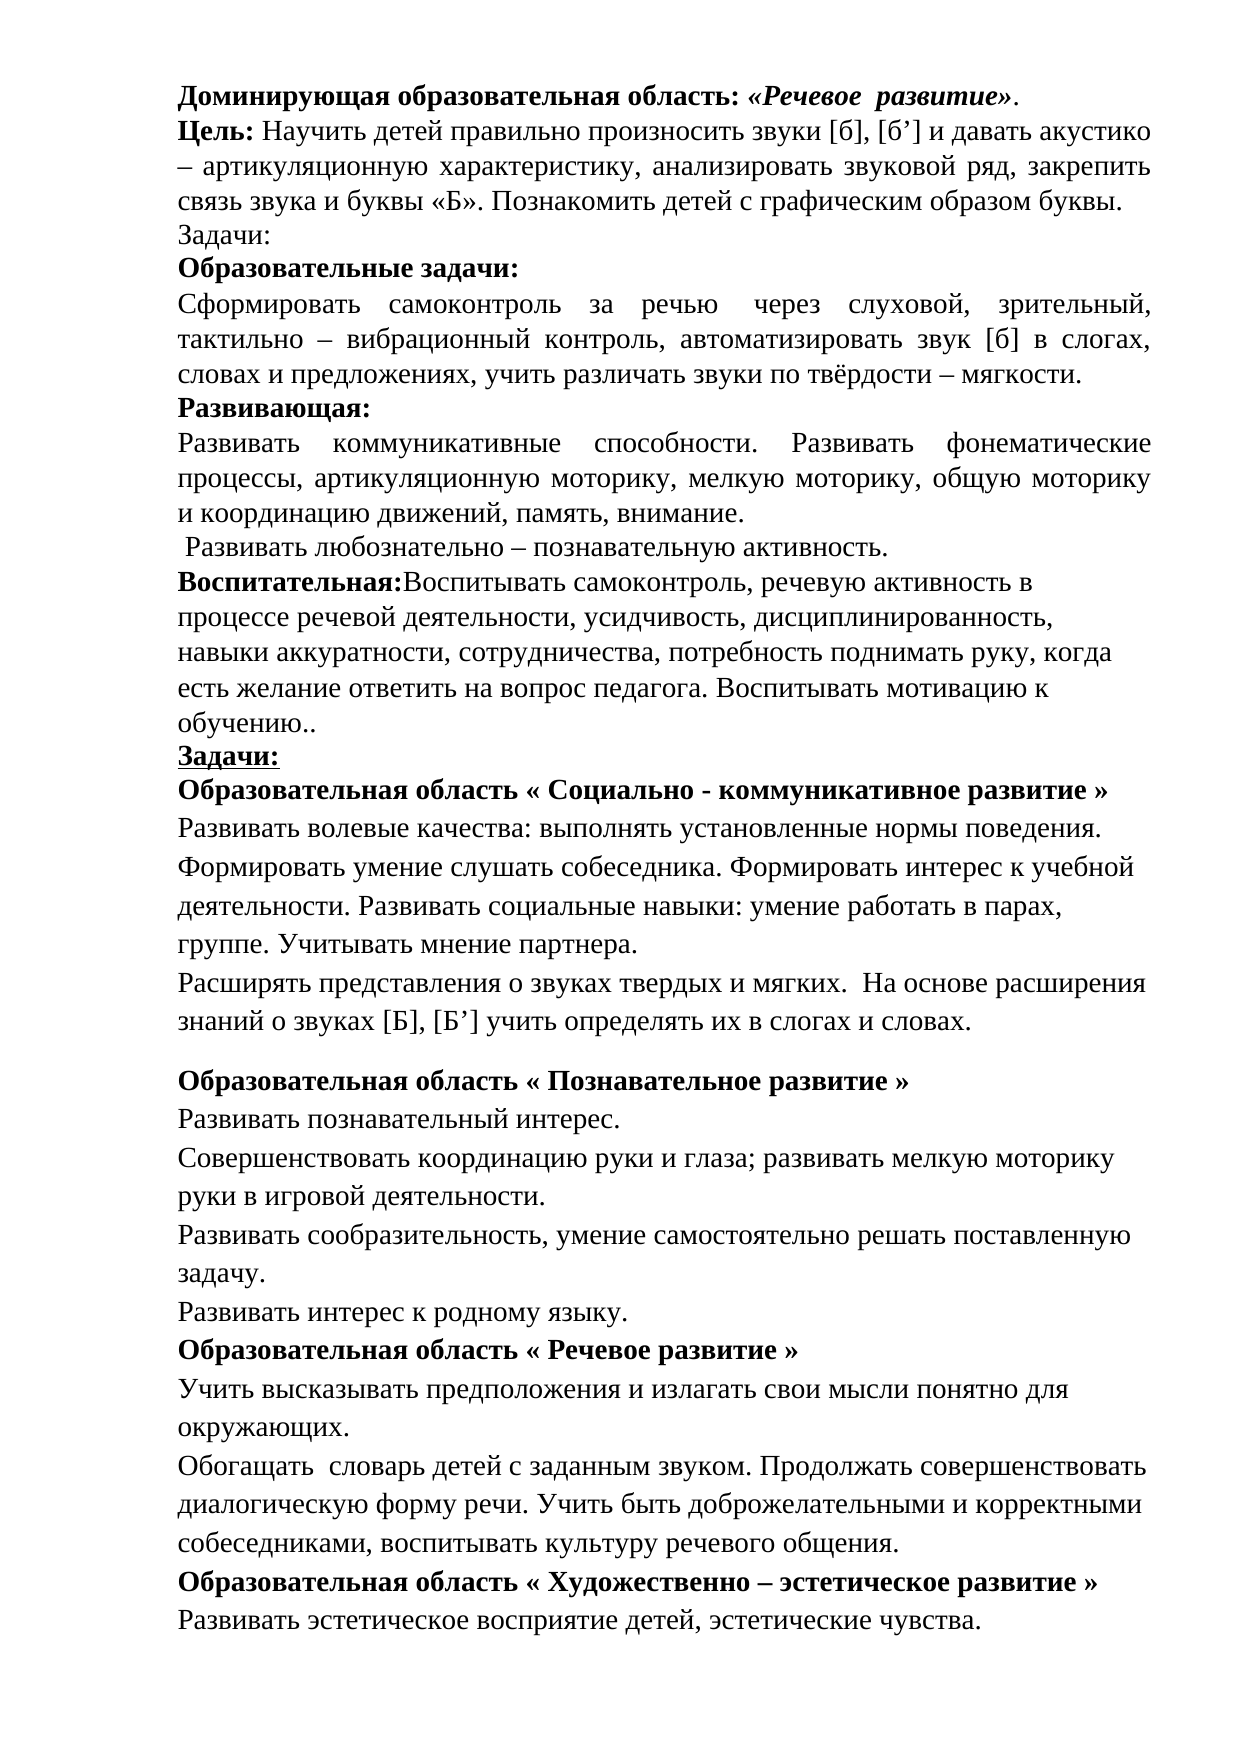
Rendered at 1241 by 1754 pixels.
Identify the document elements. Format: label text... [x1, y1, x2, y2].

text Цель: Научить детей правильно произносить звуки [б], [б’] и давать акустико – артикуляционную характеристику, анализировать звуковой ряд, закрепить связь звука и буквы «Б». Познакомить детей с графическим образом буквы. [177, 111, 1152, 217]
text Образовательные задачи: [177, 251, 1152, 284]
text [177, 1063, 1152, 1636]
text Задачи: [177, 217, 1152, 251]
text Образовательная область « Социально - коммуникативное развитие » Развивать волевые качества: выполнять установленные нормы поведения. Формировать умение слушать собеседника. Формировать интерес к учебной деятельности. Развивать социальные навыки: умение работать в парах, группе. Учитывать мнение партнера. Расширять представления о звуках твердых и мягких. На основе расширения знаний о звуках [Б], [Б’] учить определять их в слогах и словах. [177, 772, 1152, 1037]
text Развивать любознательно – познавательную активность. [177, 529, 1152, 562]
text Доминирующая образовательная область: «Речевое развитие». [177, 78, 1152, 111]
text Воспитательная:Воспитывать самоконтроль, речевую активность в процессе речевой деятельности, усидчивость, дисциплинированность, навыки аккуратности, сотрудничества, потребность поднимать руку, когда есть желание ответить на вопрос педагога. Воспитывать мотивацию к обучению.. [177, 562, 1152, 738]
text Сформировать самоконтроль за речью через слуховой, зрительный, тактильно – вибрационный контроль, автоматизировать звук [б] в слогах, словах и предложениях, учить различать звуки по твёрдости – мягкости. [177, 284, 1152, 390]
text Задачи: [177, 738, 1152, 772]
text Развивающая: [177, 390, 1152, 423]
text Развивать коммуникативные способности. Развивать фонематические процессы, артикуляционную моторику, мелкую моторику, общую моторику и координацию движений, память, внимание. [177, 423, 1152, 529]
